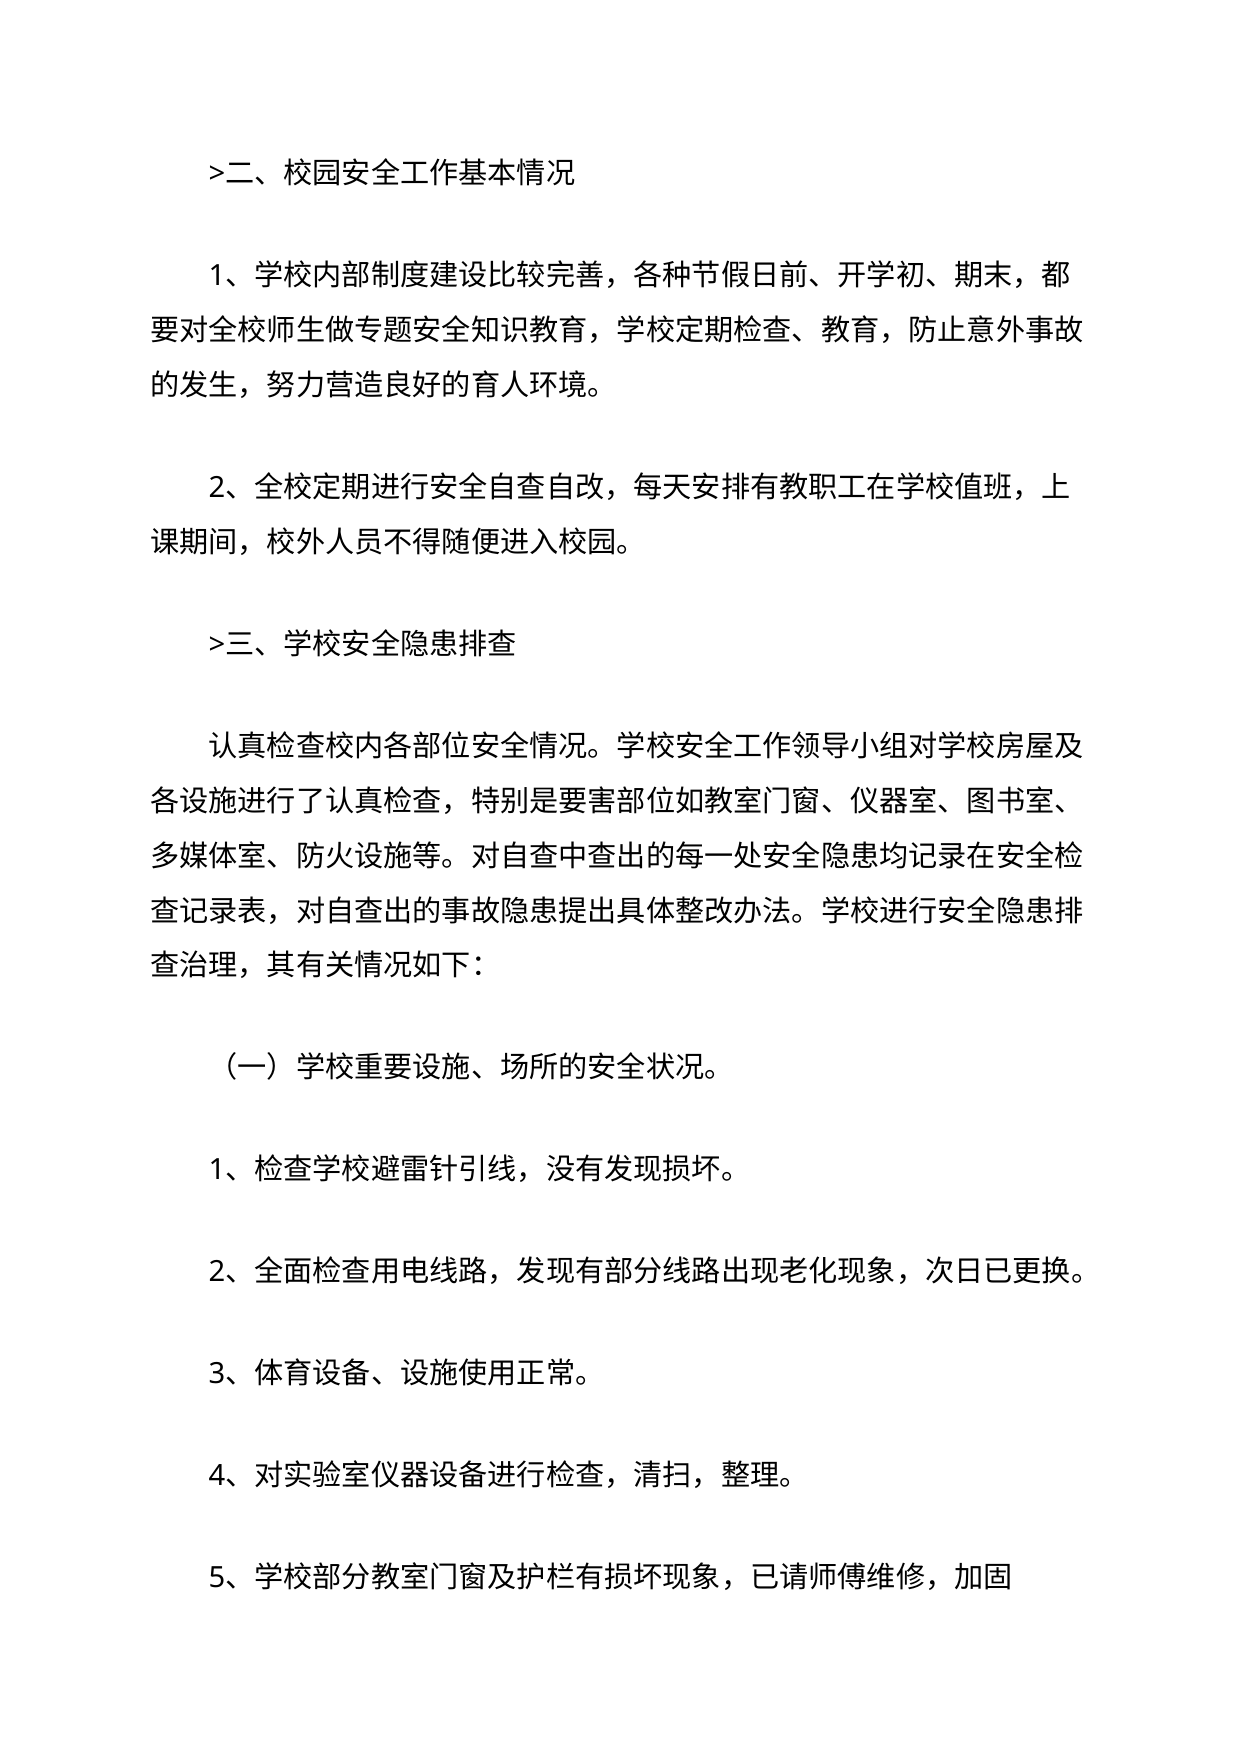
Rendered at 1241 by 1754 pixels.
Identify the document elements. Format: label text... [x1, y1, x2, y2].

text 4、对实验室仪器设备进行检查，清扫，整理。 [150, 1451, 1090, 1494]
text 3、体育设备、设施使用正常。 [150, 1349, 1090, 1392]
text （一）学校重要设施、场所的安全状况。 [150, 1044, 1090, 1086]
text 认真检查校内各部位安全情况。学校安全工作领导小组对学校房屋及各设施进行了认真检查，特别是要害部位如教室门窗、仪器室、图书室、多媒体室、防火设施等。对自查中查出的每一处安全隐患均记录在安全检查记录表，对自查出的事故隐患提出具体整改办法。学校进行安全隐患排查治理，其有关情况如下： [150, 722, 1090, 984]
text 2、全面检查用电线路，发现有部分线路出现老化现象，次日已更换。 [150, 1247, 1090, 1290]
text 1、学校内部制度建设比较完善，各种节假日前、开学初、期末，都要对全校师生做专题安全知识教育，学校定期检查、教育，防止意外事故的发生，努力营造良好的育人环境。 [150, 252, 1090, 404]
text 2、全校定期进行安全自查自改，每天安排有教职工在学校值班，上课期间，校外人员不得随便进入校园。 [150, 464, 1090, 561]
text >三、学校安全隐患排查 [150, 620, 1090, 663]
text >二、校园安全工作基本情况 [150, 150, 1090, 192]
text 5、学校部分教室门窗及护栏有损坏现象，已请师傅维修，加固 [150, 1553, 1090, 1596]
text 1、检查学校避雷针引线，没有发现损坏。 [150, 1146, 1090, 1188]
